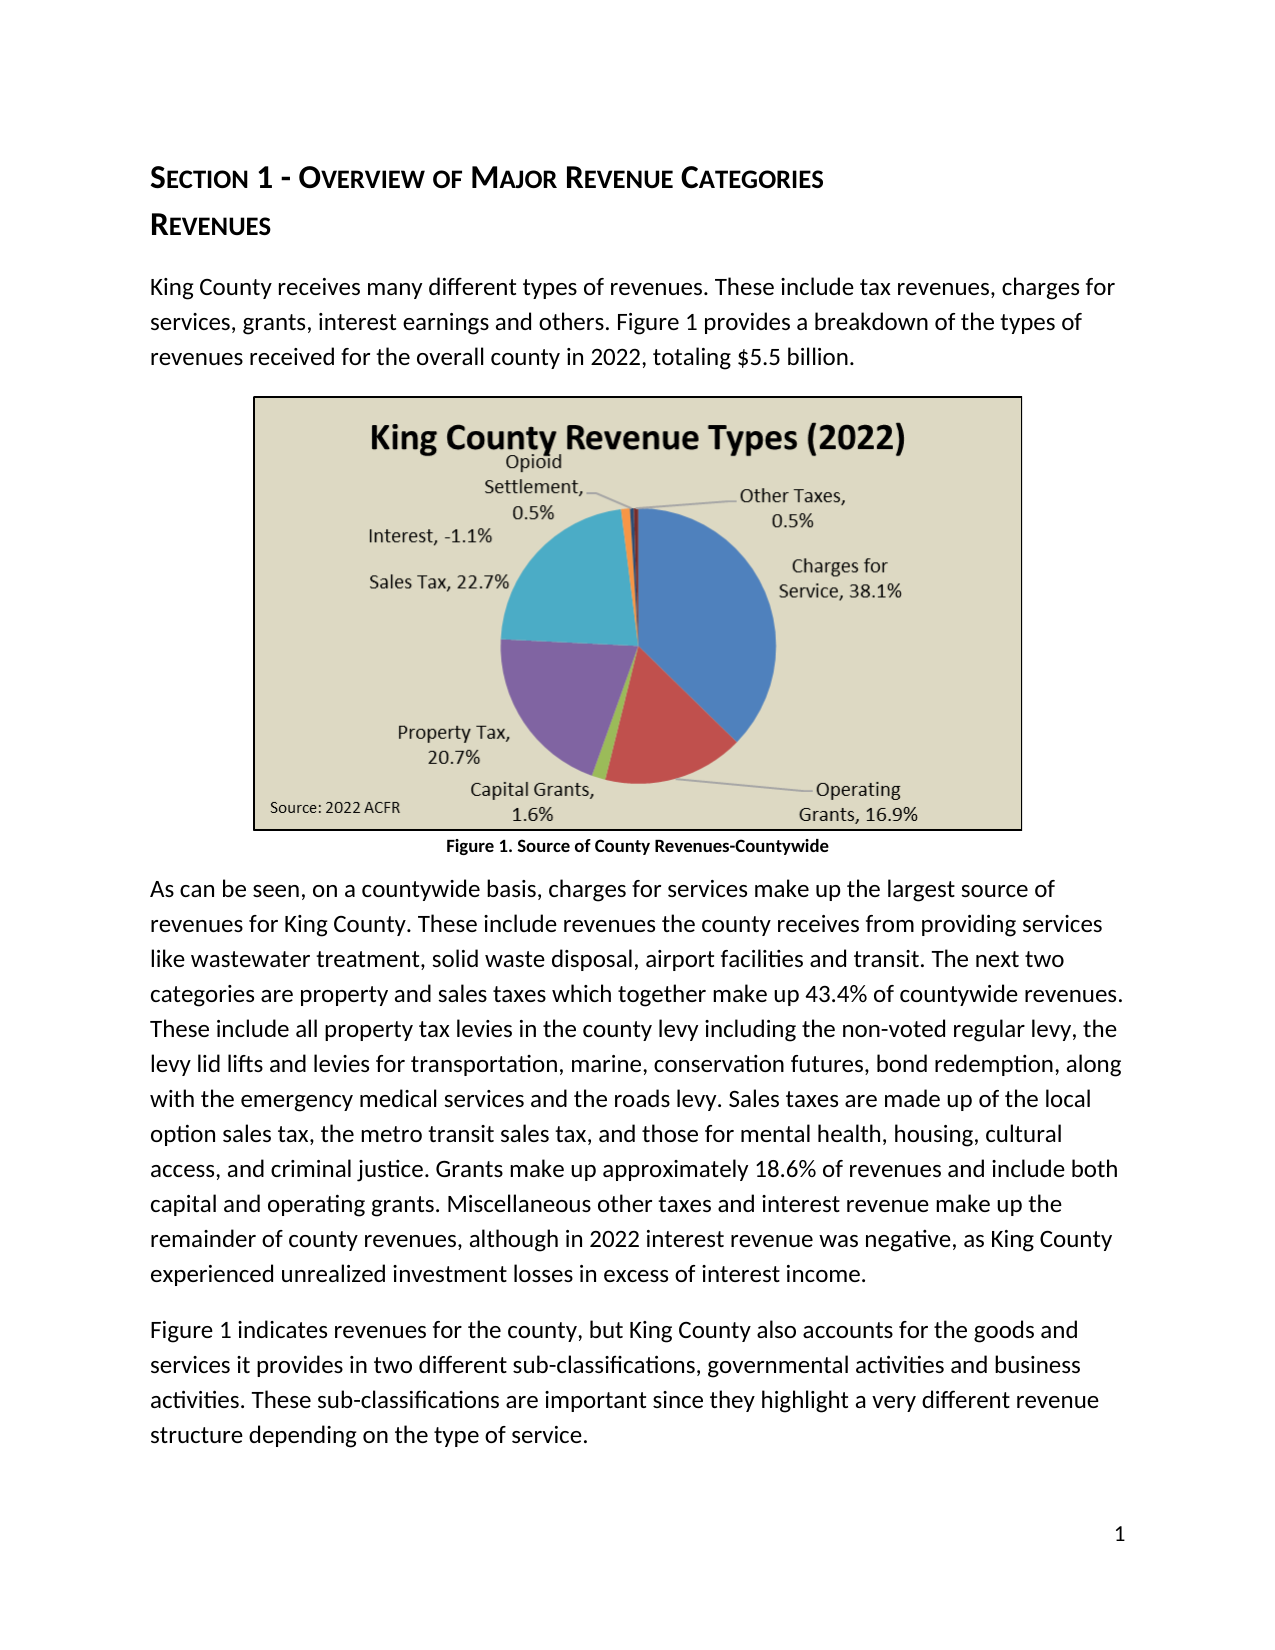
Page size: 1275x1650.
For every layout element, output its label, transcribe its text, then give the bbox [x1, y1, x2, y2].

text Figure 1. Source of County Revenues-Countywide [150, 835, 1125, 858]
text King County receives many different types of revenues. These include tax revenues, charges for services, grants, interest earnings and others. Figure 1 provides a breakdown of the types of revenues received for the overall county in 2022, totaling $5.5 billion. [150, 271, 1125, 371]
subtitle Section 1 - Overview of Major Revenue Categories [150, 156, 1125, 197]
text As can be seen, on a countywide basis, charges for services make up the largest source of revenues for King County. These include revenues the county receives from providing services like wastewater treatment, solid waste disposal, airport facilities and transit. The next two categories are property and sales taxes which together make up 43.4% of countywide revenues. These include all property tax levies in the county levy including the non-voted regular levy, the levy lid lifts and levies for transportation, marine, conservation futures, bond redemption, along with the emergency medical services and the roads levy. Sales taxes are made up of the local option sales tax, the metro transit sales tax, and those for mental health, housing, cultural access, and criminal justice. Grants make up approximately 18.6% of revenues and include both capital and operating grants. Miscellaneous other taxes and interest revenue make up the remainder of county revenues, although in 2022 interest revenue was negative, as King County experienced unrealized investment losses in excess of interest income. [150, 873, 1125, 1289]
text Revenues [150, 203, 1125, 244]
text Figure 1 indicates revenues for the county, but King County also accounts for the goods and services it provides in two different sub-classifications, governmental activities and business activities. These sub-classifications are important since they highlight a very different revenue structure depending on the type of service. [150, 1314, 1125, 1450]
picture [253, 396, 1023, 831]
